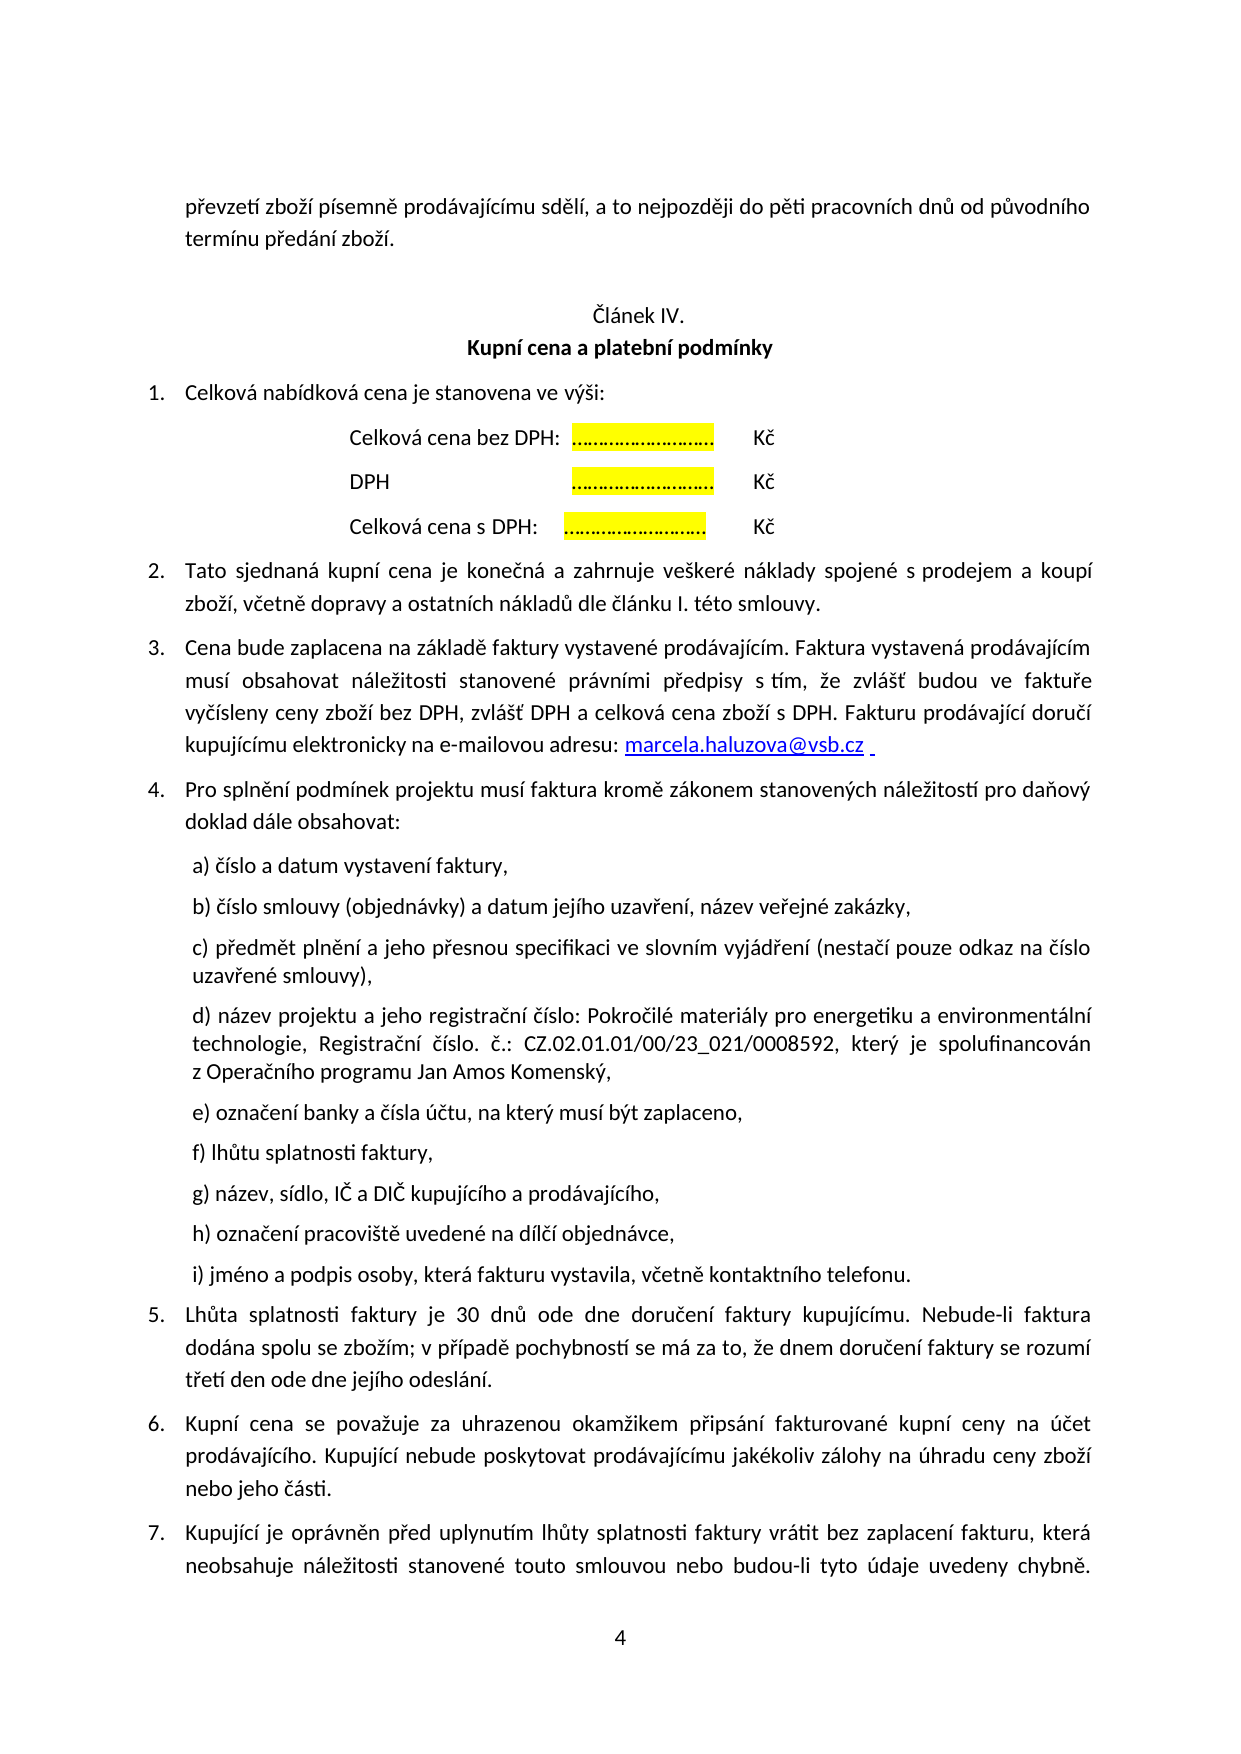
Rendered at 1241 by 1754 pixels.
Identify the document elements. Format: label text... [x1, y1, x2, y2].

list Pro splnění podmínek projektu musí faktura kromě zákonem stanovených náležitostí pro daňový doklad dále obsahovat: [148, 775, 1093, 835]
list Kupní cena se považuje za uhrazenou okamžikem připsání fakturované kupní ceny na účet prodávajícího. Kupující nebude poskytovat prodávajícímu jakékoliv zálohy na úhradu ceny zboží nebo jeho části. [148, 1409, 1093, 1502]
text e) označení banky a čísla účtu, na který musí být zaplaceno, [192, 1098, 1093, 1126]
text Celková cena bez DPH: ……………………… Kč [185, 423, 572, 451]
text b) číslo smlouvy (objednávky) a datum jejího uzavření, název veřejné zakázky, [192, 892, 1093, 920]
text Celková cena s DPH: ……………………… Kč [706, 512, 1093, 540]
text a) číslo a datum vystavení faktury, [192, 852, 1093, 880]
text Článek IV. [185, 301, 1093, 329]
text Kupní cena a platební podmínky [148, 333, 1093, 361]
text i) jméno a podpis osoby, která fakturu vystavila, včetně kontaktního telefonu. [192, 1260, 1093, 1288]
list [148, 192, 1093, 252]
text d) název projektu a jeho registrační číslo: Pokročilé materiály pro energetiku a environmentální technologie, Registrační číslo. č.: CZ.02.01.01/00/23_021/0008592, který je spolufinancován z Operačního programu Jan Amos Komenský, [192, 1001, 1093, 1085]
list Lhůta splatnosti faktury je 30 dnů ode dne doručení faktury kupujícímu. Nebude-li faktura dodána spolu se zbožím; v případě pochybností se má za to, že dnem doručení faktury se rozumí třetí den ode dne jejího odeslání. [148, 1300, 1093, 1393]
text f) lhůtu splatnosti faktury, [192, 1138, 1093, 1166]
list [148, 1518, 1093, 1579]
text DPH ……………………… Kč [185, 467, 572, 495]
text g) název, sídlo, IČ a DIČ kupujícího a prodávajícího, [192, 1179, 1093, 1207]
list Cena bude zaplacena na základě faktury vystavené prodávajícím. Faktura vystavená prodávajícím musí obsahovat náležitosti stanovené právními předpisy s tím, že zvlášť budou ve faktuře vyčísleny ceny zboží bez DPH, zvlášť DPH a celková cena zboží s DPH. Fakturu prodávající doručí kupujícímu elektronicky na e-mailovou adresu: marcela.haluzova@vsb.cz [148, 633, 1093, 758]
text c) předmět plnění a jeho přesnou specifikaci ve slovním vyjádření (nestačí pouze odkaz na číslo uzavřené smlouvy), [192, 933, 1093, 989]
list Celková nabídková cena je stanovena ve výši: [148, 378, 1093, 406]
text h) označení pracoviště uvedené na dílčí objednávce, [192, 1219, 1093, 1247]
text DPH ……………………… Kč [714, 467, 1093, 495]
text Celková cena s DPH: ……………………… Kč [185, 512, 564, 540]
list Tato sjednaná kupní cena je konečná a zahrnuje veškeré náklady spojené s prodejem a koupí zboží, včetně dopravy a ostatních nákladů dle článku I. této smlouvy. [148, 557, 1093, 617]
text Celková cena bez DPH: ……………………… Kč [714, 423, 1093, 451]
